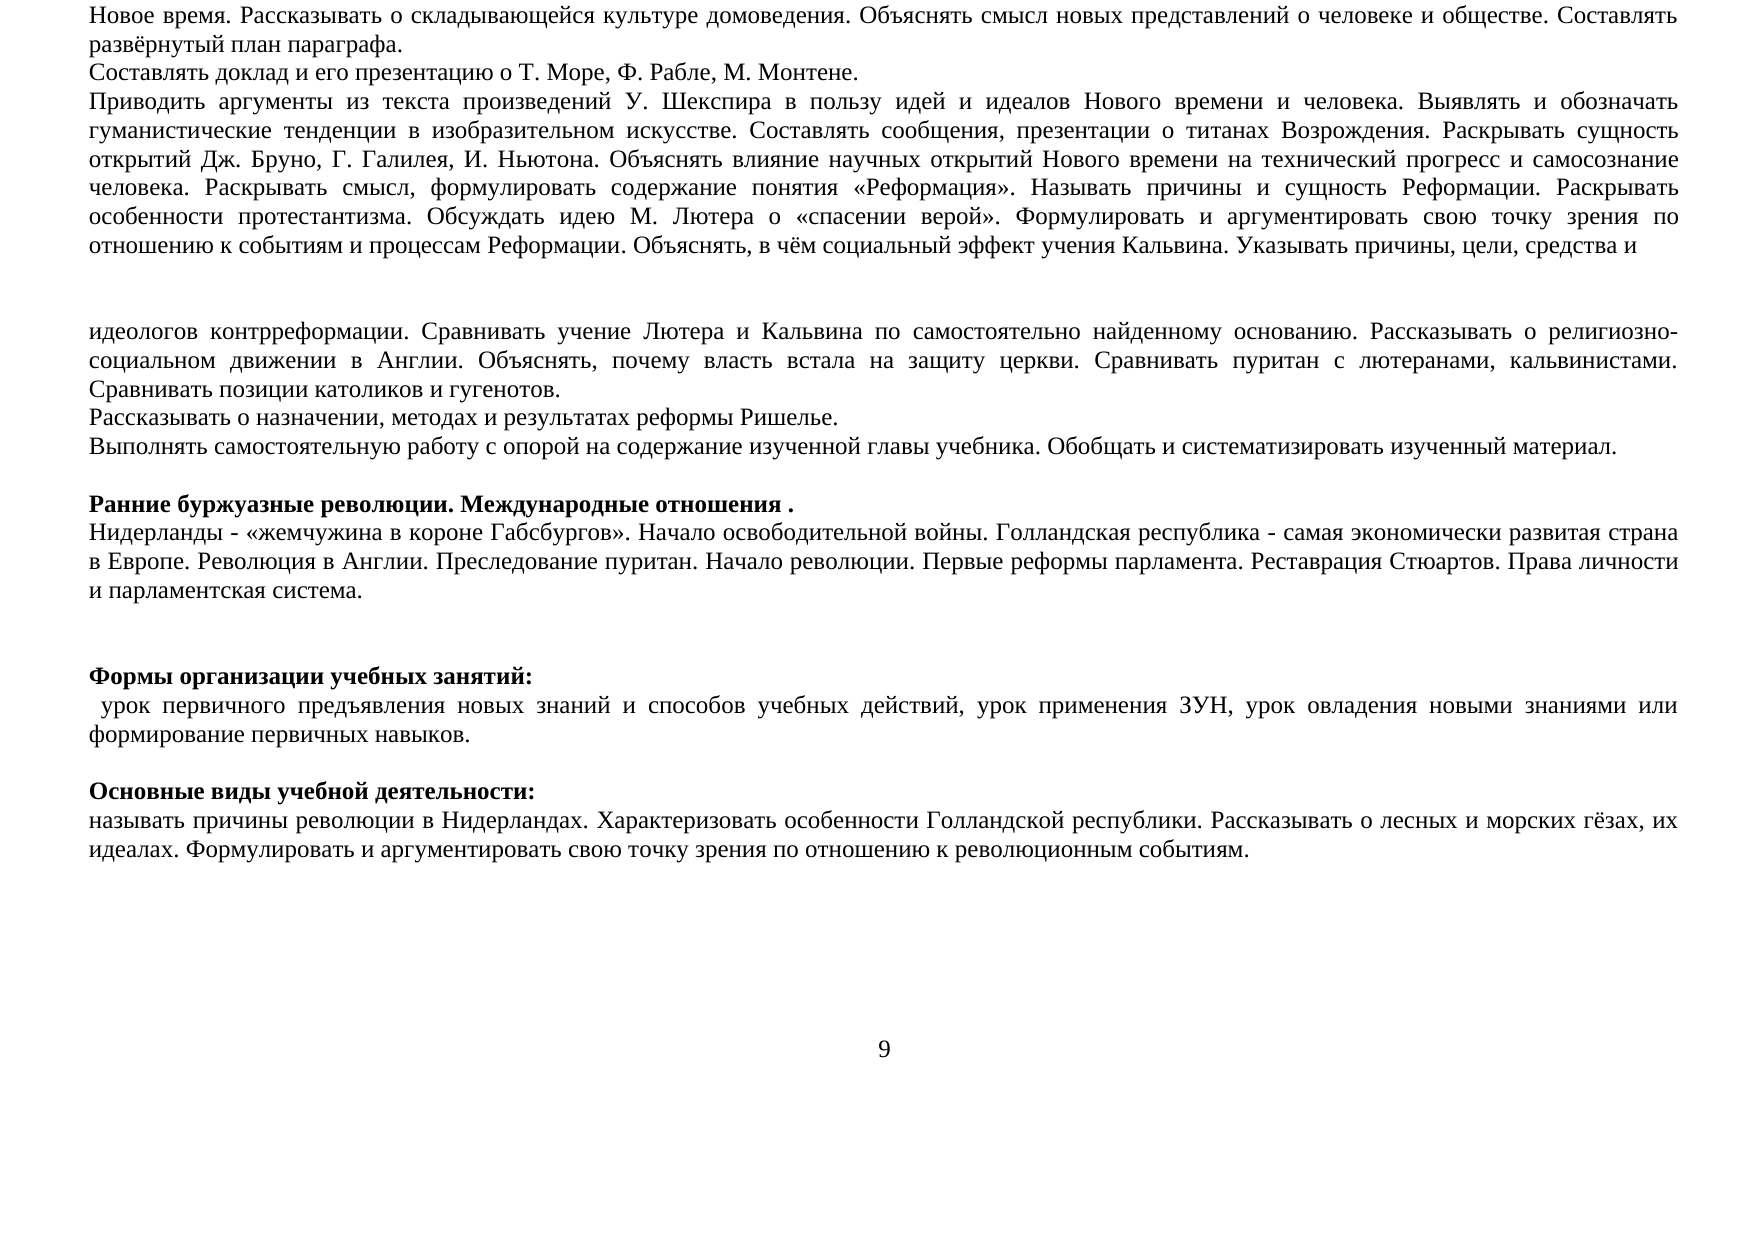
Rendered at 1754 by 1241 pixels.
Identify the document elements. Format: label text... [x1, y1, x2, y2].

text называть причины революции в Нидерландах. Характеризовать особенности Голландской республики. Рассказывать о лесных и морских гёзах, их идеалах. Формулировать и аргументировать свою точку зрения по отношению к революционным событиям. [89, 805, 1680, 862]
text Основные виды учебной деятельности: [89, 776, 1680, 805]
text Составлять доклад и его презентацию о Т. Море, Ф. Рабле, М. Монтене. [89, 57, 1680, 86]
text Приводить аргументы из текста произведений У. Шекспира в пользу идей и идеалов Нового времени и человека. Выявлять и обозначать гуманистические тенденции в изобразительном искусстве. Составлять сообщения, презентации о титанах Возрождения. Раскрывать сущность открытий Дж. Бруно, Г. Галилея, И. Ньютона. Объяснять влияние научных открытий Нового времени на технический прогресс и самосознание человека. Раскрывать смысл, формулировать содержание понятия «Реформация». Называть причины и сущность Реформации. Раскрывать особенности протестантизма. Обсуждать идею М. Лютера о «спасении верой». Формулировать и аргументировать свою точку зрения по отношению к событиям и процессам Реформации. Объяснять, в чём социальный эффект учения Кальвина. Указывать причины, цели, средства и [89, 86, 1680, 259]
text Нидерланды - «жемчужина в короне Габсбургов». Начало освободительной войны. Голландская республика - самая экономически развитая страна в Европе. Революция в Англии. Преследование пуритан. Начало революции. Первые реформы парламента. Реставрация Стюартов. Права личности и парламентская система. [89, 517, 1680, 604]
text Новое время. Рассказывать о складывающейся культуре домоведения. Объяснять смысл новых представлений о человеке и обществе. Составлять развёрнутый план параграфа. [89, 0, 1680, 57]
text Рассказывать о назначении, методах и результатах реформы Ришелье. [89, 402, 1680, 431]
text Выполнять самостоятельную работу с опорой на содержание изученной главы учебника. Обобщать и систематизировать изученный материал. [89, 431, 1680, 460]
text идеологов контрреформации. Сравнивать учение Лютера и Кальвина по самостоятельно найденному основанию. Рассказывать о религиозно-социальном движении в Англии. Объяснять, почему власть встала на защиту церкви. Сравнивать пуритан с лютеранами, кальвинистами. Сравнивать позиции католиков и гугенотов. [89, 316, 1680, 402]
text урок первичного предъявления новых знаний и способов учебных действий, урок применения ЗУН, урок овладения новыми знаниями или формирование первичных навыков. [89, 690, 1680, 747]
text Ранние буржуазные революции. Международные отношения . [89, 489, 1680, 517]
text Формы организации учебных занятий: [89, 661, 1680, 690]
